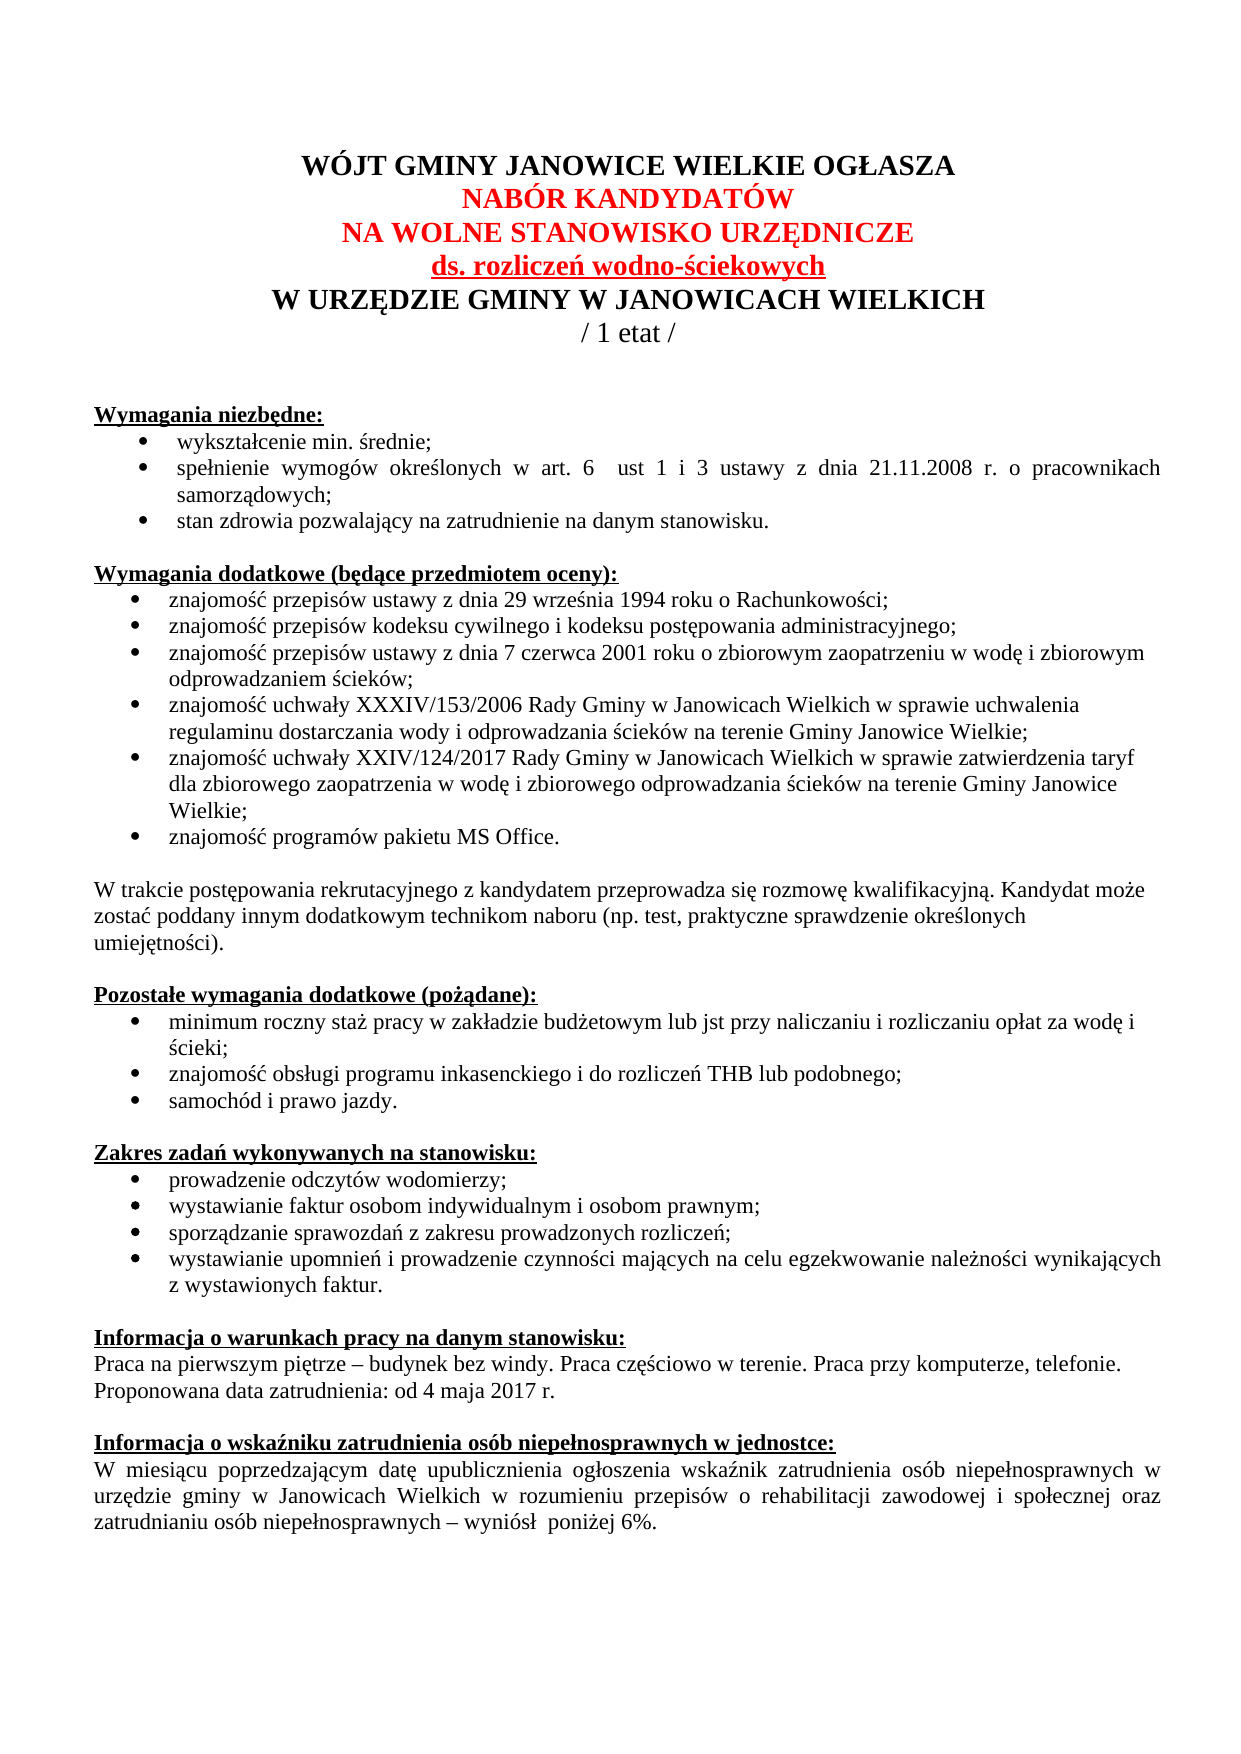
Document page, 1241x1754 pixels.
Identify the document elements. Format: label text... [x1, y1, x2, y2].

list stan zdrowia pozwalający na zatrudnienie na danym stanowisku. [139, 507, 1162, 533]
list sporządzanie sprawozdań z zakresu prowadzonych rozliczeń; [131, 1218, 1162, 1245]
text WÓJT GMINY JANOWICE WIELKIE OGŁASZA [94, 148, 1162, 181]
list minimum roczny staż pracy w zakładzie budżetowym lub jst przy naliczaniu i rozliczaniu opłat za wodę i ścieki; [131, 1008, 1162, 1060]
text Zakres zadań wykonywanych na stanowisku: [94, 1139, 1162, 1166]
list spełnienie wymogów określonych w art. 6 ust 1 i 3 ustawy z dnia 21.11.2008 r. o pracownikach samorządowych; [139, 454, 1162, 507]
list znajomość przepisów ustawy z dnia 7 czerwca 2001 roku o zbiorowym zaopatrzeniu w wodę i zbiorowym odprowadzaniem ścieków; [131, 639, 1162, 691]
text Wymagania niezbędne: [94, 402, 1162, 428]
list wykształcenie min. średnie; [139, 428, 1162, 454]
list samochód i prawo jazdy. [131, 1087, 1162, 1113]
list znajomość obsługi programu inkasenckiego i do rozliczeń THB lub podobnego; [131, 1060, 1162, 1087]
list wystawianie faktur osobom indywidualnym i osobom prawnym; [131, 1192, 1162, 1218]
text W miesiącu poprzedzającym datę upublicznienia ogłoszenia wskaźnik zatrudnienia osób niepełnosprawnych w urzędzie gminy w Janowicach Wielkich w rozumieniu przepisów o rehabilitacji zawodowej i społecznej oraz zatrudnianiu osób niepełnosprawnych – wyniósł poniżej 6%. [94, 1456, 1162, 1535]
list znajomość przepisów kodeksu cywilnego i kodeksu postępowania administracyjnego; [131, 612, 1162, 639]
list wystawianie upomnień i prowadzenie czynności mających na celu egzekwowanie należności wynikających z wystawionych faktur. [131, 1245, 1162, 1298]
text NABÓR KANDYDATÓW [94, 181, 1162, 215]
text ds. rozliczeń wodno-ściekowych [94, 248, 1162, 282]
text Praca na pierwszym piętrze – budynek bez windy. Praca częściowo w terenie. Praca przy komputerze, telefonie. Proponowana data zatrudnienia: od 4 maja 2017 r. [94, 1350, 1162, 1403]
text Informacja o warunkach pracy na danym stanowisku: [94, 1324, 1162, 1350]
list znajomość uchwały XXIV/124/2017 Rady Gminy w Janowicach Wielkich w sprawie zatwierdzenia taryf dla zbiorowego zaopatrzenia w wodę i zbiorowego odprowadzania ścieków na terenie Gminy Janowice Wielkie; [131, 744, 1162, 823]
list znajomość uchwały XXXIV/153/2006 Rady Gminy w Janowicach Wielkich w sprawie uchwalenia regulaminu dostarczania wody i odprowadzania ścieków na terenie Gminy Janowice Wielkie; [131, 691, 1162, 744]
text W trakcie postępowania rekrutacyjnego z kandydatem przeprowadza się rozmowę kwalifikacyjną. Kandydat może zostać poddany innym dodatkowym technikom naboru (np. test, praktyczne sprawdzenie określonych umiejętności). [94, 876, 1162, 955]
text / 1 etat / [94, 315, 1162, 349]
text NA WOLNE STANOWISKO URZĘDNICZE [94, 215, 1162, 248]
text W URZĘDZIE GMINY W JANOWICACH WIELKICH [94, 282, 1162, 315]
text Wymagania dodatkowe (będące przedmiotem oceny): [94, 560, 1162, 586]
list znajomość programów pakietu MS Office. [131, 823, 1162, 849]
list prowadzenie odczytów wodomierzy; [131, 1166, 1162, 1192]
text Informacja o wskaźniku zatrudnienia osób niepełnosprawnych w jednostce: [94, 1429, 1162, 1456]
list znajomość przepisów ustawy z dnia 29 września 1994 roku o Rachunkowości; [131, 586, 1162, 612]
text Pozostałe wymagania dodatkowe (pożądane): [94, 981, 1162, 1008]
